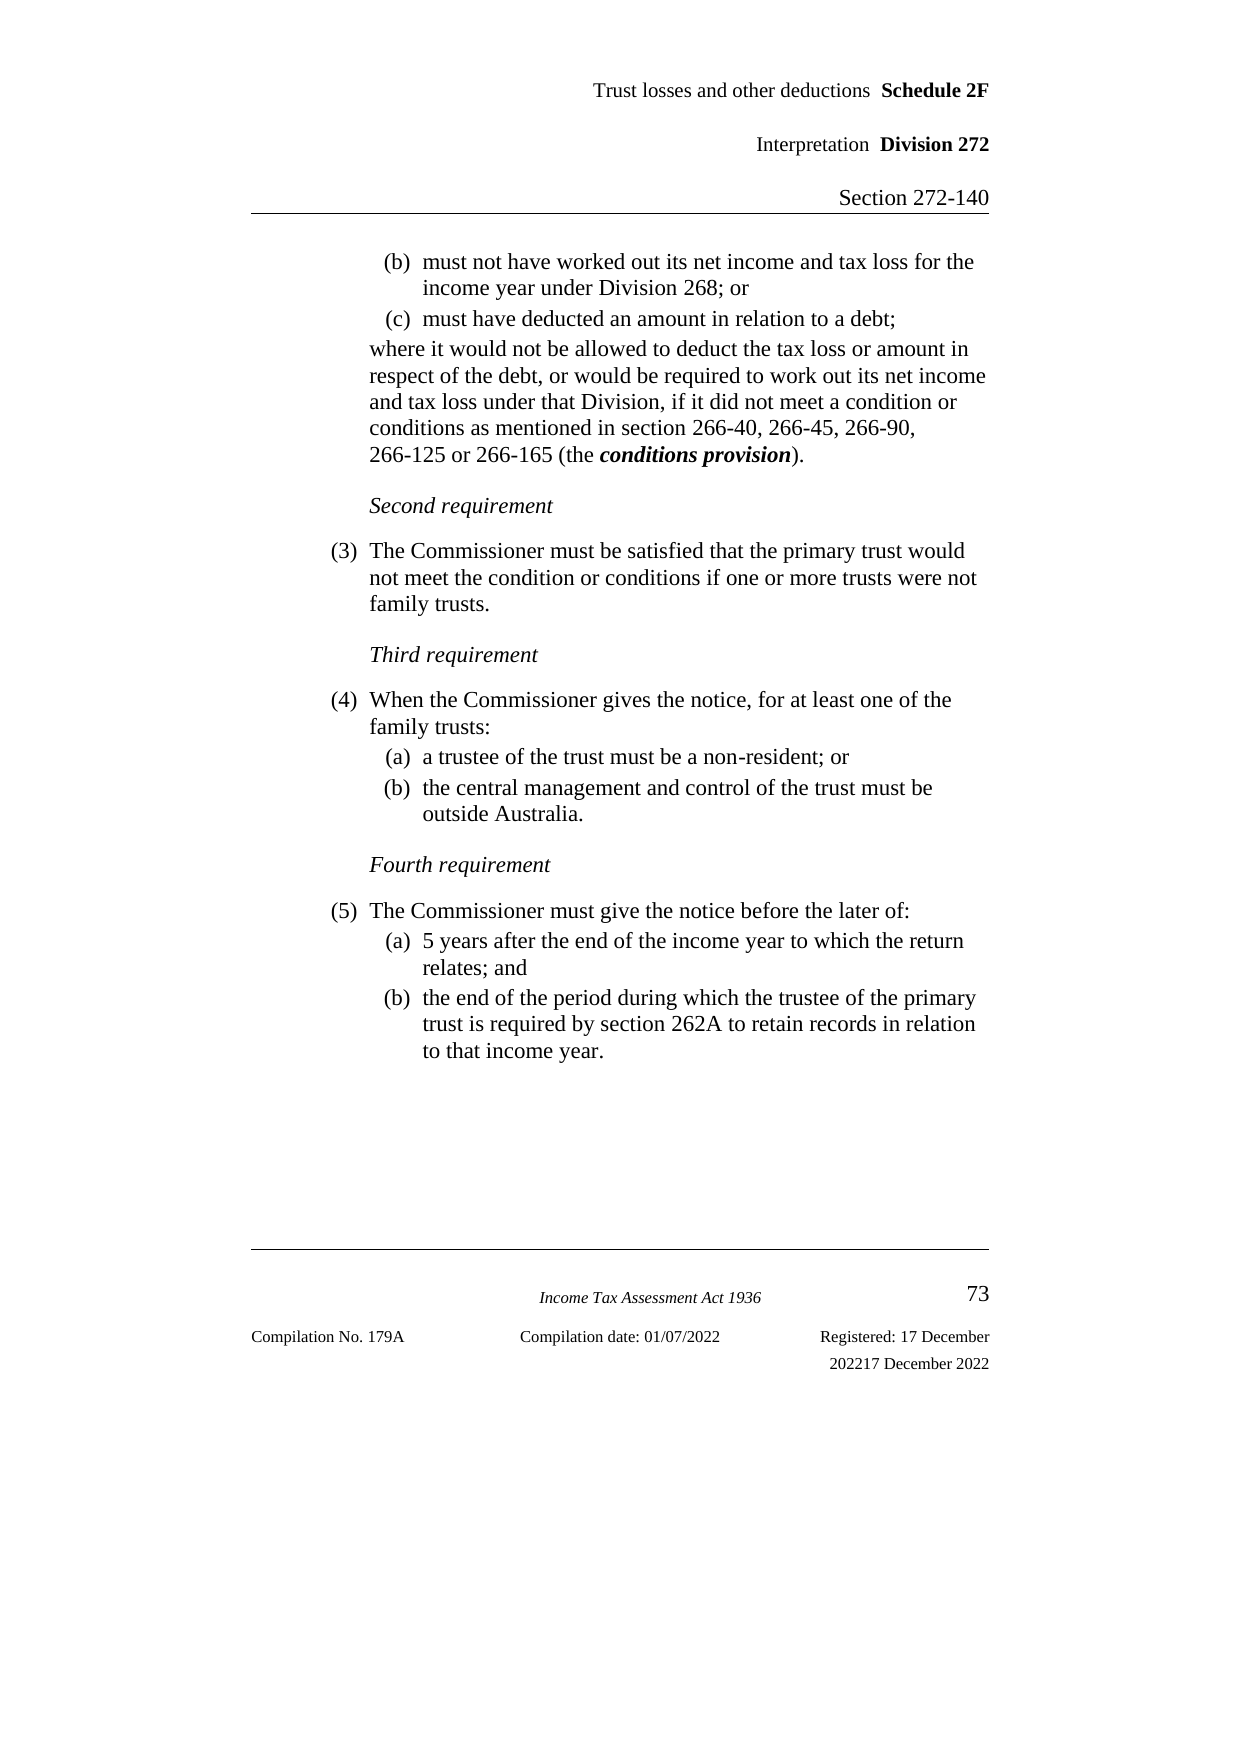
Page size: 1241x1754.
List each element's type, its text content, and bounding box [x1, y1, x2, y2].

text (b) the central management and control of the trust must be outside Australia. [251, 774, 989, 827]
text (4) When the Commissioner gives the notice, for at least one of the family trusts: [251, 686, 989, 739]
text (c) must have deducted an amount in relation to a debt; [251, 305, 989, 331]
text (3) The Commissioner must be satisfied that the primary trust would not meet the condition or conditions if one or more trusts were not family trusts. [251, 537, 989, 616]
text (5) The Commissioner must give the notice before the later of: [251, 897, 989, 923]
text (b) must not have worked out its net income and tax loss for the income year under Division 268; or [251, 248, 989, 301]
text (a) 5 years after the end of the income year to which the return relates; and [251, 927, 989, 980]
text Fourth requirement [369, 852, 989, 878]
text (a) a trustee of the trust must be a non-resident; or [251, 743, 989, 770]
text (b) the end of the period during which the trustee of the primary trust is required by section 262A to retain records in relation to that income year. [251, 984, 989, 1063]
text Second requirement [369, 492, 989, 518]
text Third requirement [369, 641, 989, 668]
text where it would not be allowed to deduct the tax loss or amount in respect of the debt, or would be required to work out its net income and tax loss under that Division, if it did not meet a condition or conditions as mentioned in section 266-40, 266-45, 266-90, 266-125 or 266-165 (the conditions provision). [369, 335, 989, 467]
